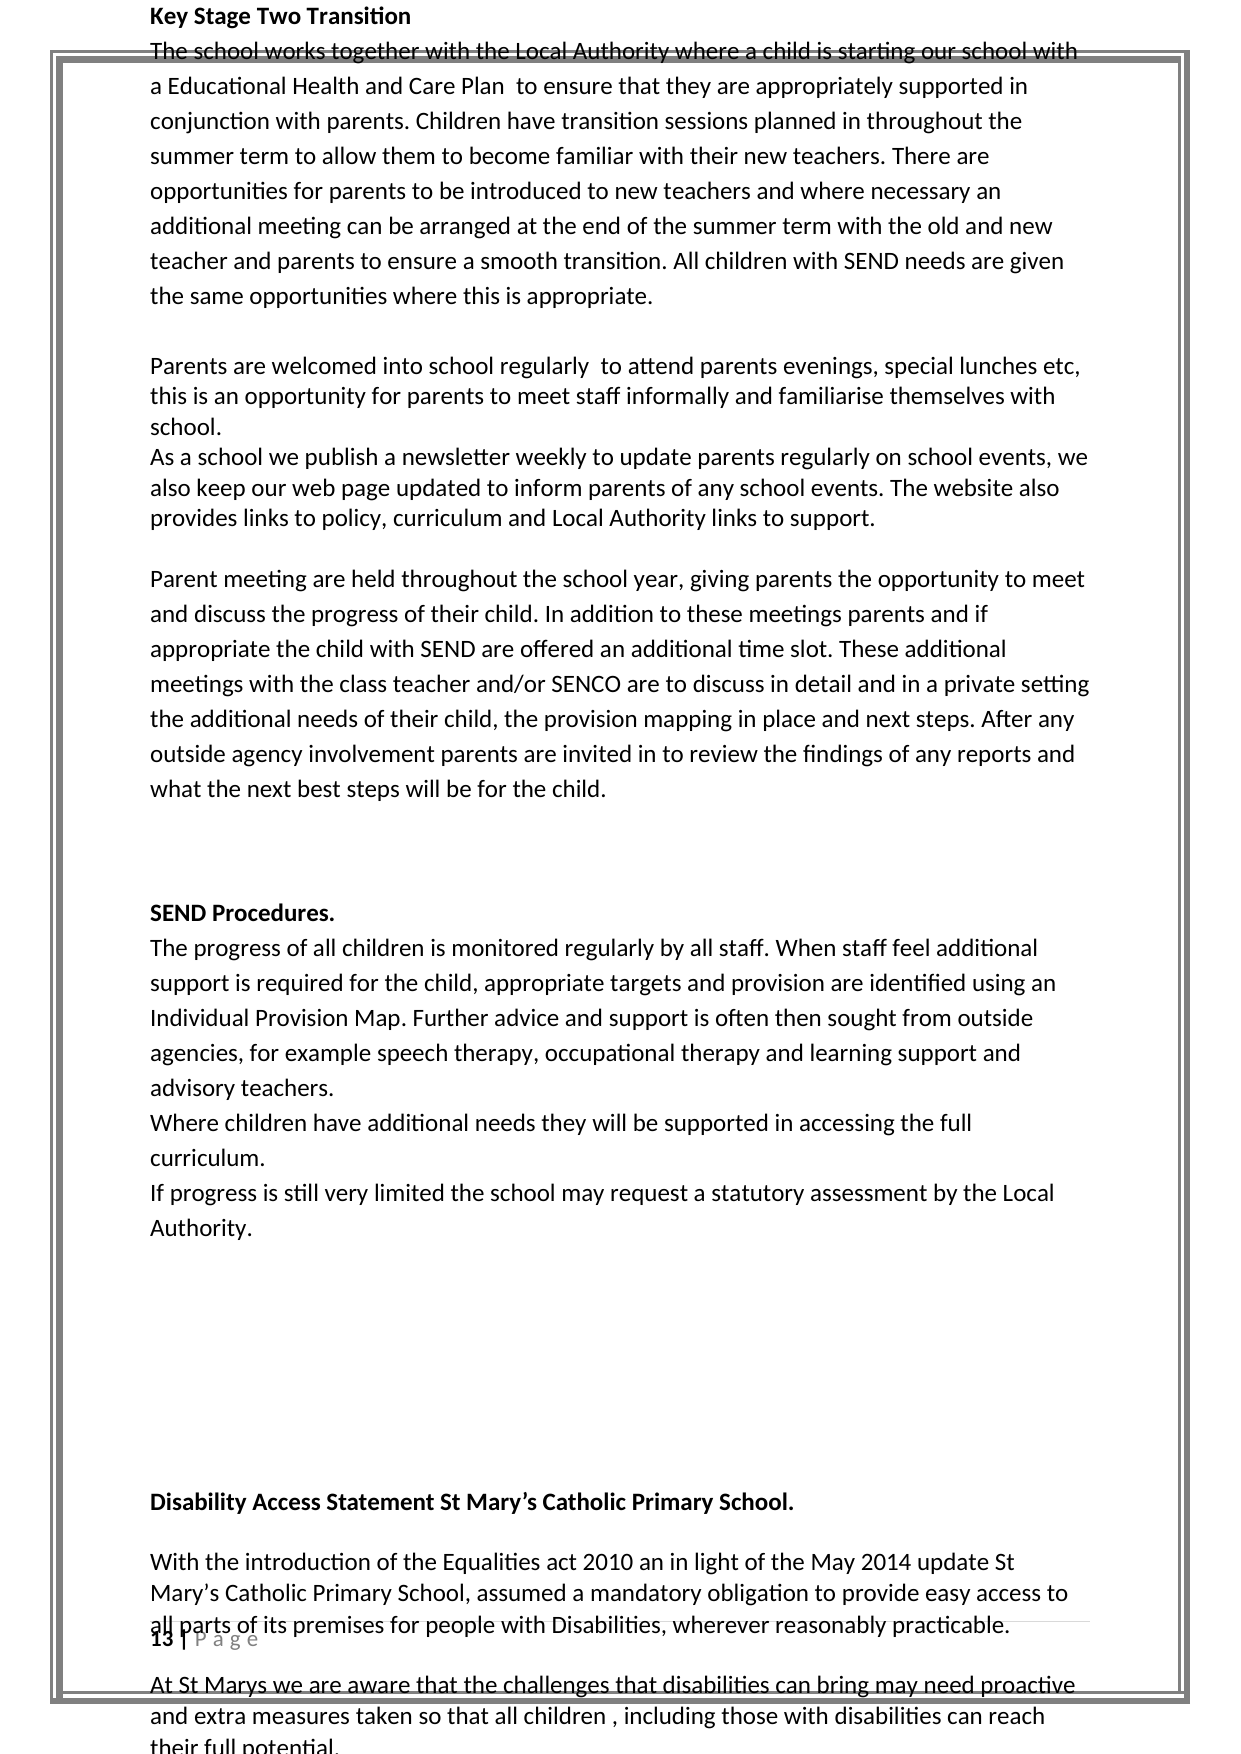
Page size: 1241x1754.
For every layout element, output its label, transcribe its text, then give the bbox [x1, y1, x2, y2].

table_header Key Stage Two Transition The school works together with the Local Authority where a child is starting our school with a Educational Health and Care Plan to ensure that they are appropriately supported in conjunction with parents. Children have transition sessions planned in throughout the summer term to allow them to become familiar with their new teachers. There are opportunities for parents to be introduced to new teachers and where necessary an additional meeting can be arranged at the end of the summer term with the old and new teacher and parents to ensure a smooth transition. All children with SEND needs are given the same opportunities where this is appropriate. Parents are welcomed into school regularly to attend parents evenings, special lunches etc, this is an opportunity for parents to meet staff informally and familiarise themselves with school. As a school we publish a newsletter weekly to update parents regularly on school events, we also keep our web page updated to inform parents of any school events. The website also provides links to policy, curriculum and Local Authority links to support. Parent meeting are held throughout the school year, giving parents the opportunity to meet and discuss the progress of their child. In addition to these meetings parents and if appropriate the child with SEND are offered an additional time slot. These additional meetings with the class teacher and/or SENCO are to discuss in detail and in a private setting the additional needs of their child, the provision mapping in place and next steps. After any outside agency involvement parents are invited in to review the findings of any reports and what the next best steps will be for the child. SEND Procedures. The progress of all children is monitored regularly by all staff. When staff feel additional support is required for the child, appropriate targets and provision are identified using an Individual Provision Map. Further advice and support is often then sought from outside agencies, for example speech therapy, occupational therapy and learning support and advisory teachers. Where children have additional needs they will be supported in accessing the full curriculum. If progress is still very limited the school may request a statutory assessment by the Local Authority. Disability Access Statement St Mary’s Catholic Primary School. With the introduction of the Equalities act 2010 an in light of the May 2014 update St Mary’s Catholic Primary School, assumed a mandatory obligation to provide easy access to all parts of its premises for people with Disabilities, wherever reasonably practicable. At St Marys we are aware that the challenges that disabilities can bring may need proactive and extra measures taken so that all children , including those with disabilities can reach their full potential. We make every reasonable adjustments possible to ensure that the children and adults who entre St Marys have full access to our services and provision. The Act recognizes however, that full access is not always reasonably achievable in older existing buildings, and therefore states that in these cases people with disabilities should be able to gain easy access into the premises and that the services they require should be made available to them in close proximity to their entry point. St Mary’s Catholic Primary school comprises of a single level building contained on one site only. Access to the site can be gained through two pedestrian entrances, one at the front and one at the rear of the building that are opened at specific times during the school day to allow ease of drop off and pick up of pupils. The driving access is only opened on request via an intercom system. The telephone number for disabled drivers use is signposted on the gates to enable them to contact the office to gain access as the driveway could not facilitate an intercom at driver height. There is a designated disabled parking bay clearly marked on the school car park. The school building has 100% disabled access to all areas. There are two ramped areas on the rear playground to allow ease of access to all facilities. Doors to enter the school and all classrooms are also 100% accessible for wheelchair users and there are no changes in floor levels within the building structure. In addition to the above, there are accessible disabled lavatory facilities in the main school reception area that is clearly signposted as such. St Mary’s Easy Read Accessibility Plan Example of a ‘Single Page Profile’ Key Staff: [139, 0, 1101, 1754]
